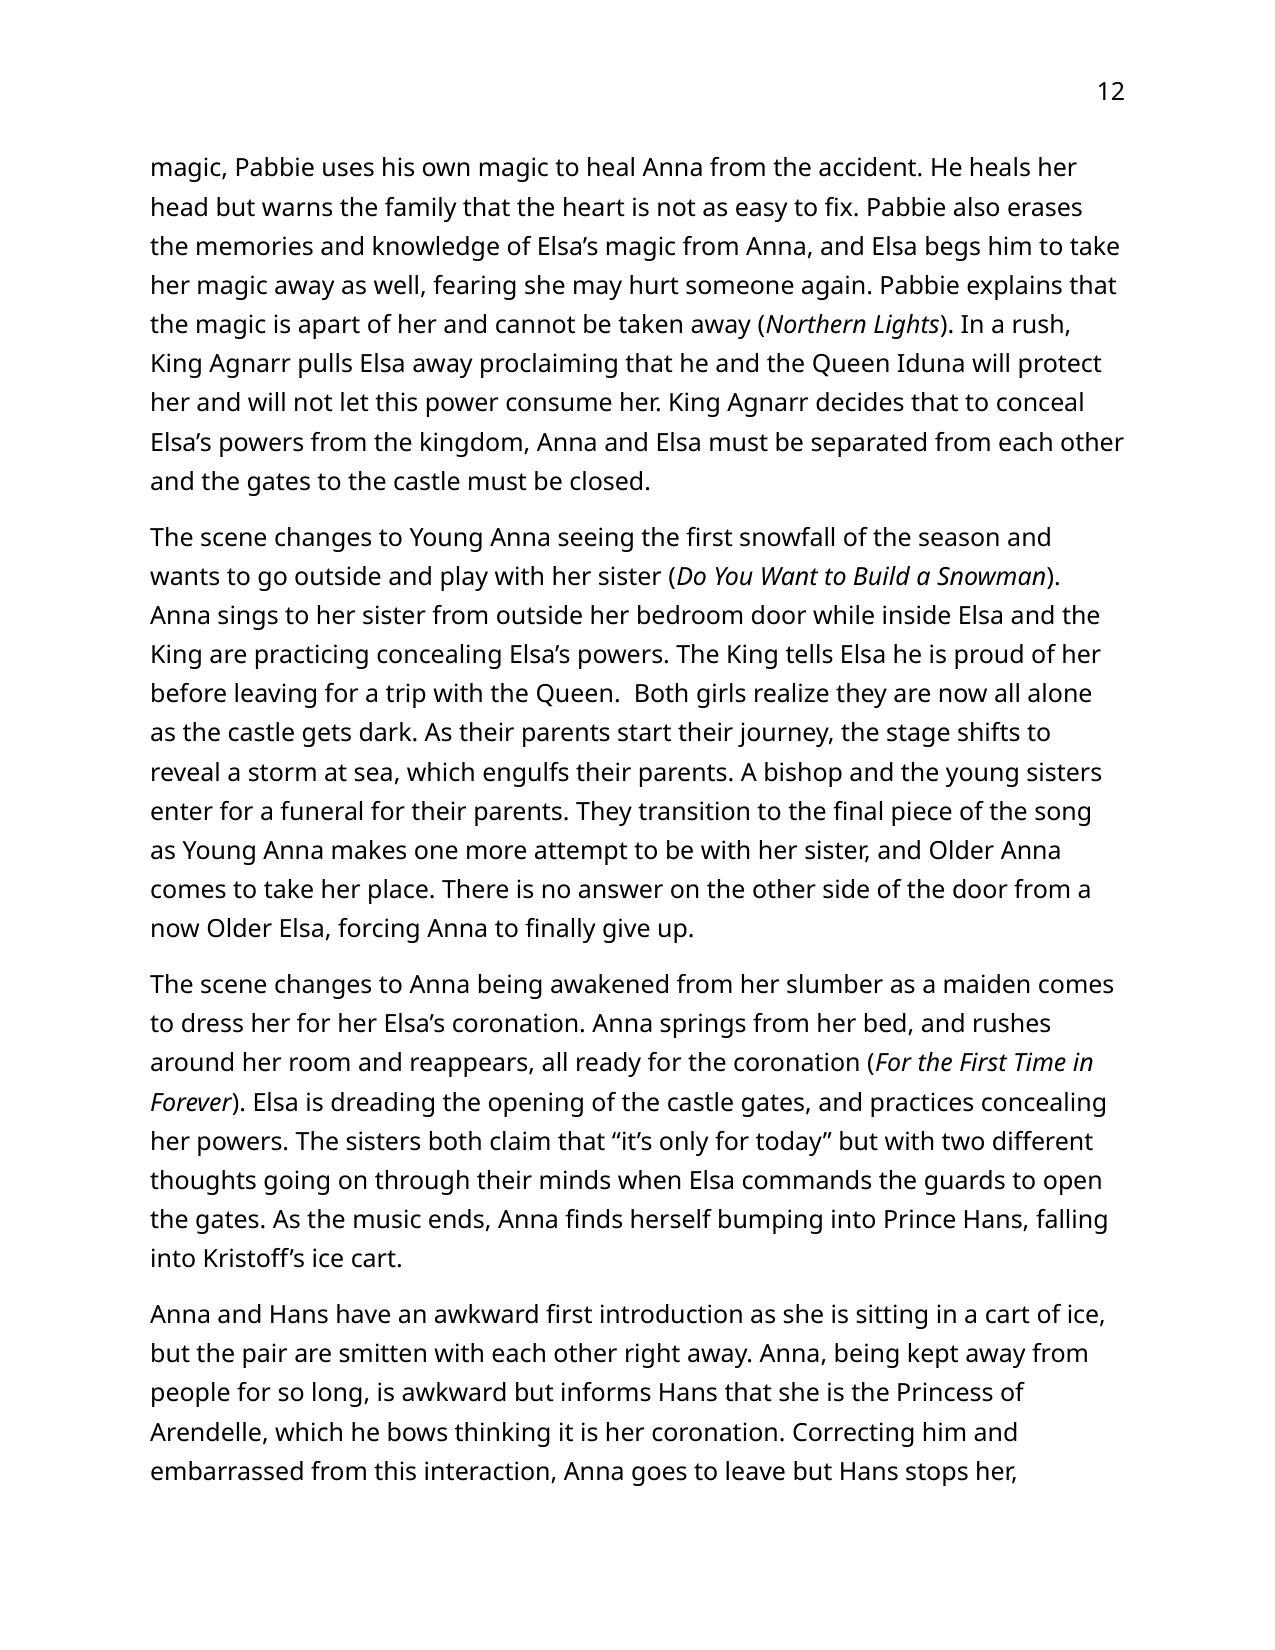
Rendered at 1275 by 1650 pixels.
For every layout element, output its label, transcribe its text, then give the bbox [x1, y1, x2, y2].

text The scene changes to Young Anna seeing the first snowfall of the season and wants to go outside and play with her sister (Do You Want to Build a Snowman). Anna sings to her sister from outside her bedroom door while inside Elsa and the King are practicing concealing Elsa’s powers. The King tells Elsa he is proud of her before leaving for a trip with the Queen. Both girls realize they are now all alone as the castle gets dark. As their parents start their journey, the stage shifts to reveal a storm at sea, which engulfs their parents. A bishop and the young sisters enter for a funeral for their parents. They transition to the final piece of the song as Young Anna makes one more attempt to be with her sister, and Older Anna comes to take her place. There is no answer on the other side of the door from a now Older Elsa, forcing Anna to finally give up. [150, 519, 1125, 945]
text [150, 1297, 1125, 1487]
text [150, 150, 1125, 497]
text The scene changes to Anna being awakened from her slumber as a maiden comes to dress her for her Elsa’s coronation. Anna springs from her bed, and rushes around her room and reappears, all ready for the coronation (For the First Time in Forever). Elsa is dreading the opening of the castle gates, and practices concealing her powers. The sisters both claim that “it’s only for today” but with two different thoughts going on through their minds when Elsa commands the guards to open the gates. As the music ends, Anna finds herself bumping into Prince Hans, falling into Kristoff’s ice cart. [150, 967, 1125, 1275]
